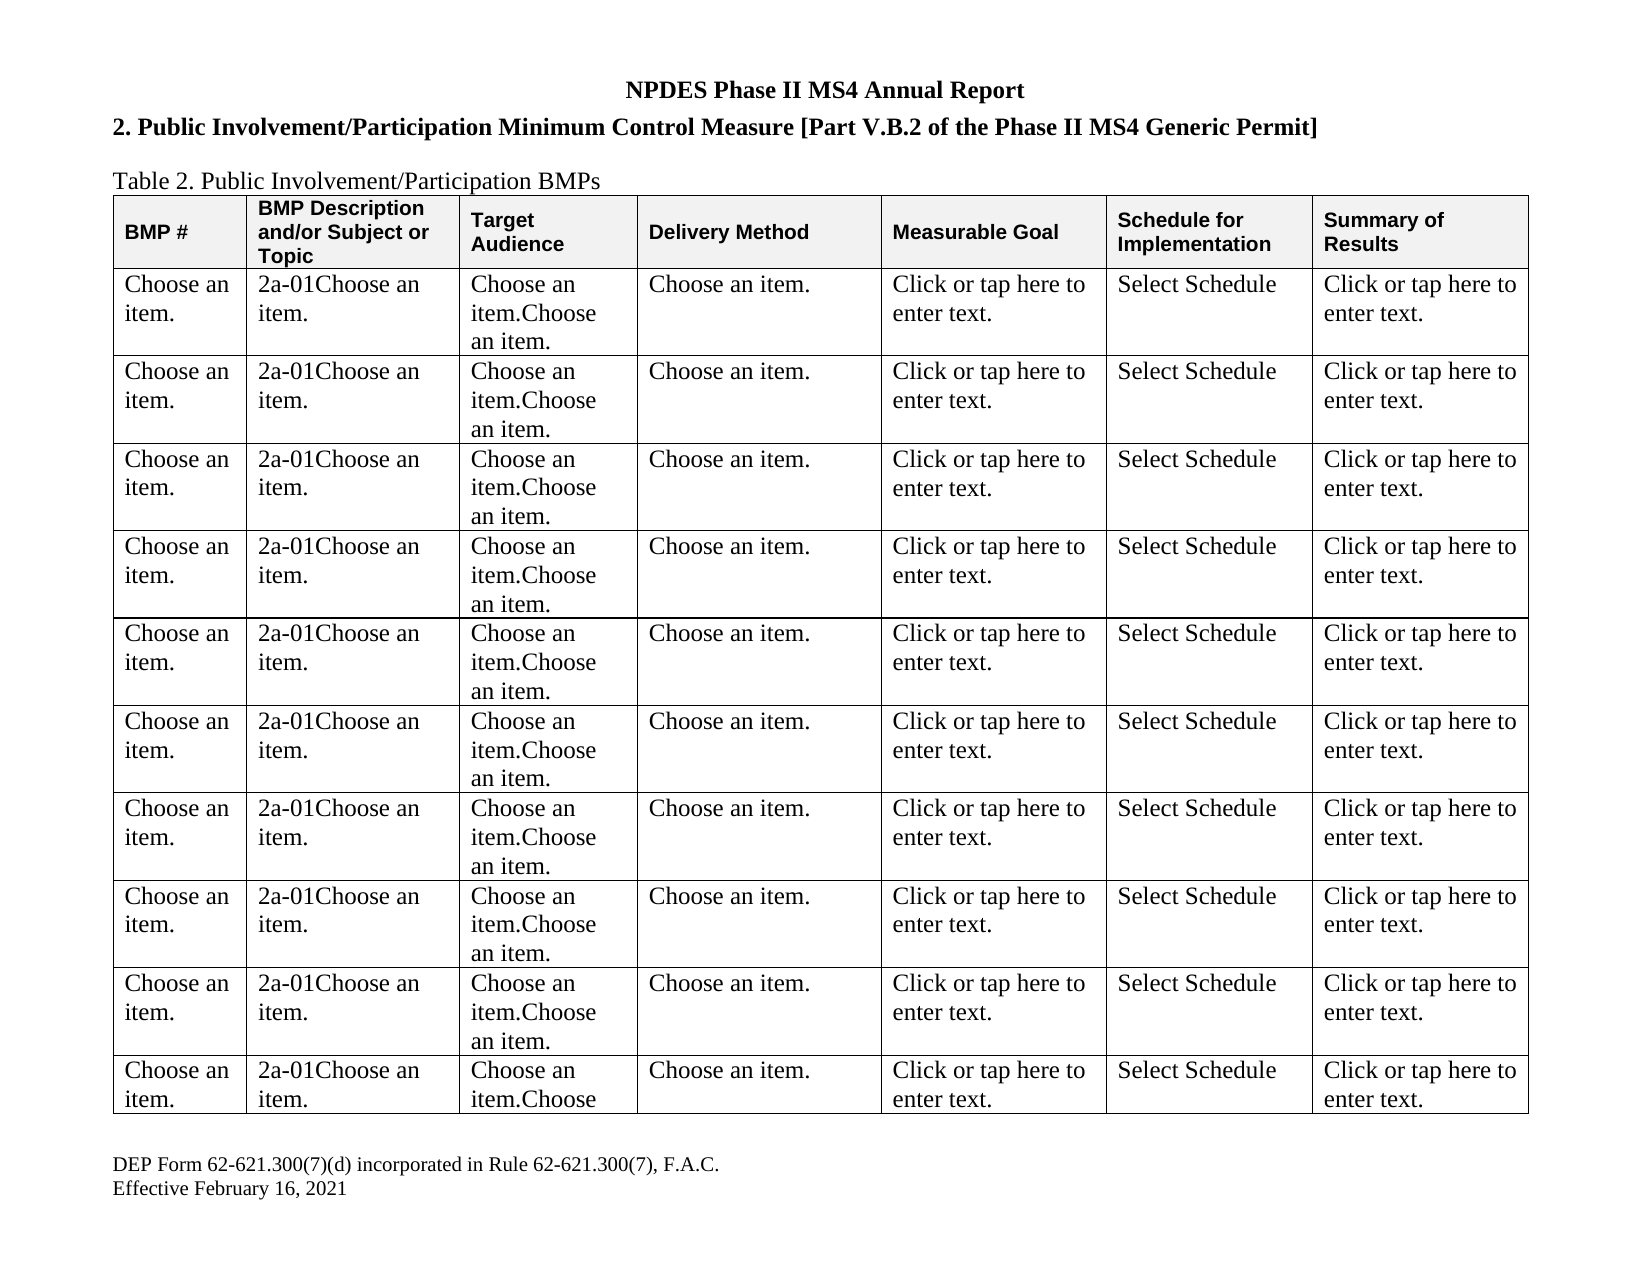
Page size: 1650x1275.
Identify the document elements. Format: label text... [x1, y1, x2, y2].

subtitle 2. Public Involvement/Participation Minimum Control Measure [Part V.B.2 of the Phase II MS4 Generic Permit] [112, 112, 1537, 141]
table_cell [638, 793, 881, 880]
table_cell [1313, 531, 1528, 617]
table_cell [638, 706, 881, 792]
table_cell [882, 968, 1106, 1054]
table_header BMP Description and/or Subject or Topic [247, 196, 459, 268]
table_cell [638, 356, 881, 443]
table_cell [1107, 881, 1312, 967]
table_cell [460, 881, 637, 967]
table_cell [1313, 269, 1528, 355]
table_cell [1313, 793, 1528, 880]
table_header Summary of Results [1313, 196, 1528, 268]
table_cell [638, 881, 881, 967]
table_header Delivery Method [638, 196, 881, 268]
table_cell [460, 1056, 637, 1113]
table_cell [1313, 881, 1528, 967]
table_cell [882, 793, 1106, 880]
table_header Measurable Goal [882, 196, 1106, 268]
table_cell [1107, 356, 1312, 443]
table_cell [460, 356, 637, 443]
table_cell [638, 269, 881, 355]
table_cell [1107, 968, 1312, 1054]
table_cell [1313, 968, 1528, 1054]
table_cell [1107, 793, 1312, 880]
table_cell [882, 531, 1106, 617]
table_cell [638, 619, 881, 705]
table_cell [638, 1056, 881, 1113]
table_cell [882, 356, 1106, 443]
table_cell [1313, 444, 1528, 530]
table_cell [882, 619, 1106, 705]
table_cell [1313, 356, 1528, 443]
table_cell [882, 269, 1106, 355]
table_cell [1107, 706, 1312, 792]
table_header BMP # [114, 196, 246, 268]
table_cell [1107, 619, 1312, 705]
table_cell [1313, 619, 1528, 705]
table_cell [460, 706, 637, 792]
table_cell [882, 444, 1106, 530]
table_cell [638, 531, 881, 617]
table_cell [1107, 269, 1312, 355]
table_cell [460, 793, 637, 880]
table_cell [460, 269, 637, 355]
table_cell [882, 706, 1106, 792]
table_cell [460, 619, 637, 705]
table_cell [1107, 444, 1312, 530]
table_cell [1313, 706, 1528, 792]
table_cell [882, 881, 1106, 967]
table_cell [1313, 1056, 1528, 1113]
table_cell [1107, 531, 1312, 617]
text Table 2. Public Involvement/Participation BMPs [112, 166, 1537, 195]
table_cell [638, 968, 881, 1054]
table_cell [638, 444, 881, 530]
table_header Target Audience [460, 196, 637, 268]
table_cell [460, 444, 637, 530]
table_cell [460, 968, 637, 1054]
table_cell [882, 1056, 1106, 1113]
table_cell [460, 531, 637, 617]
table_cell [1107, 1056, 1312, 1113]
table_header Schedule for Implementation [1107, 196, 1312, 268]
